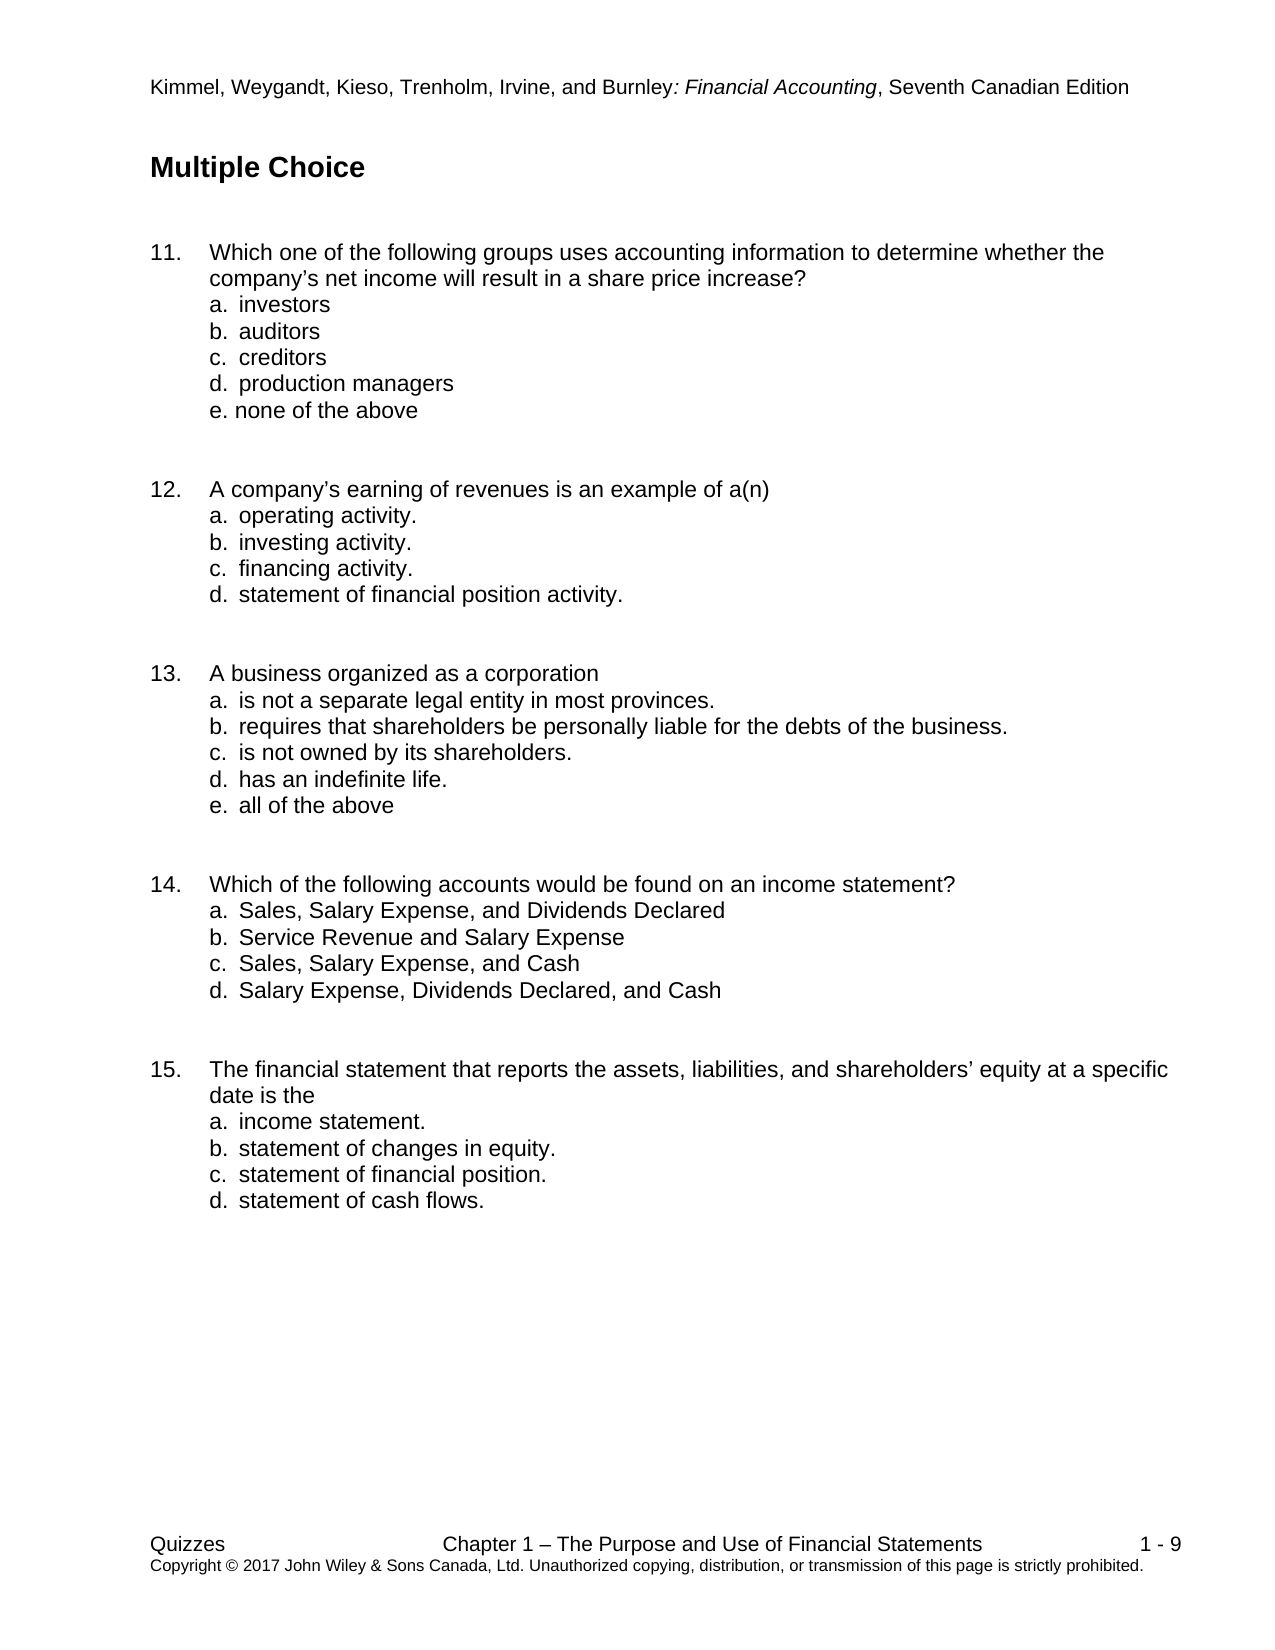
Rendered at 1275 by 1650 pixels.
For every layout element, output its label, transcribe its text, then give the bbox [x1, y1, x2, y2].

text c. financing activity. [209, 555, 1200, 581]
text b. statement of changes in equity. [209, 1135, 1200, 1161]
text e. all of the above [209, 792, 1200, 818]
text d. Salary Expense, Dividends Declared, and Cash [209, 977, 1200, 1003]
text 15. The financial statement that reports the assets, liabilities, and shareholders’ equity at a specific date is the [150, 1056, 1200, 1108]
text b. Service Revenue and Salary Expense [209, 924, 1200, 950]
text Multiple Choice [150, 150, 1200, 183]
text a. income statement. [209, 1108, 1200, 1135]
text d. has an indefinite life. [209, 766, 1200, 792]
text d. statement of cash flows. [209, 1187, 1200, 1214]
text e. none of the above [150, 397, 1200, 423]
text c. is not owned by its shareholders. [209, 739, 1200, 766]
text a. investors [209, 291, 1200, 318]
text 13. A business organized as a corporation [150, 660, 1200, 687]
text 11. Which one of the following groups uses accounting information to determine whether the company’s net income will result in a share price increase? [150, 239, 1200, 291]
text b. investing activity. [209, 528, 1200, 555]
text d. production managers [209, 370, 1200, 397]
text c. Sales, Salary Expense, and Cash [209, 950, 1200, 977]
text b. auditors [209, 318, 1200, 344]
text a. Sales, Salary Expense, and Dividends Declared [209, 897, 1200, 924]
text a. is not a separate legal entity in most provinces. [209, 687, 1200, 713]
text 14. Which of the following accounts would be found on an income statement? [150, 871, 1200, 897]
text b. requires that shareholders be personally liable for the debts of the business. [209, 713, 1200, 739]
text c. creditors [209, 344, 1200, 370]
text c. statement of financial position. [209, 1161, 1200, 1187]
text a. operating activity. [209, 502, 1200, 528]
text d. statement of financial position activity. [209, 581, 1200, 608]
text 12. A company’s earning of revenues is an example of a(n) [150, 476, 1200, 502]
